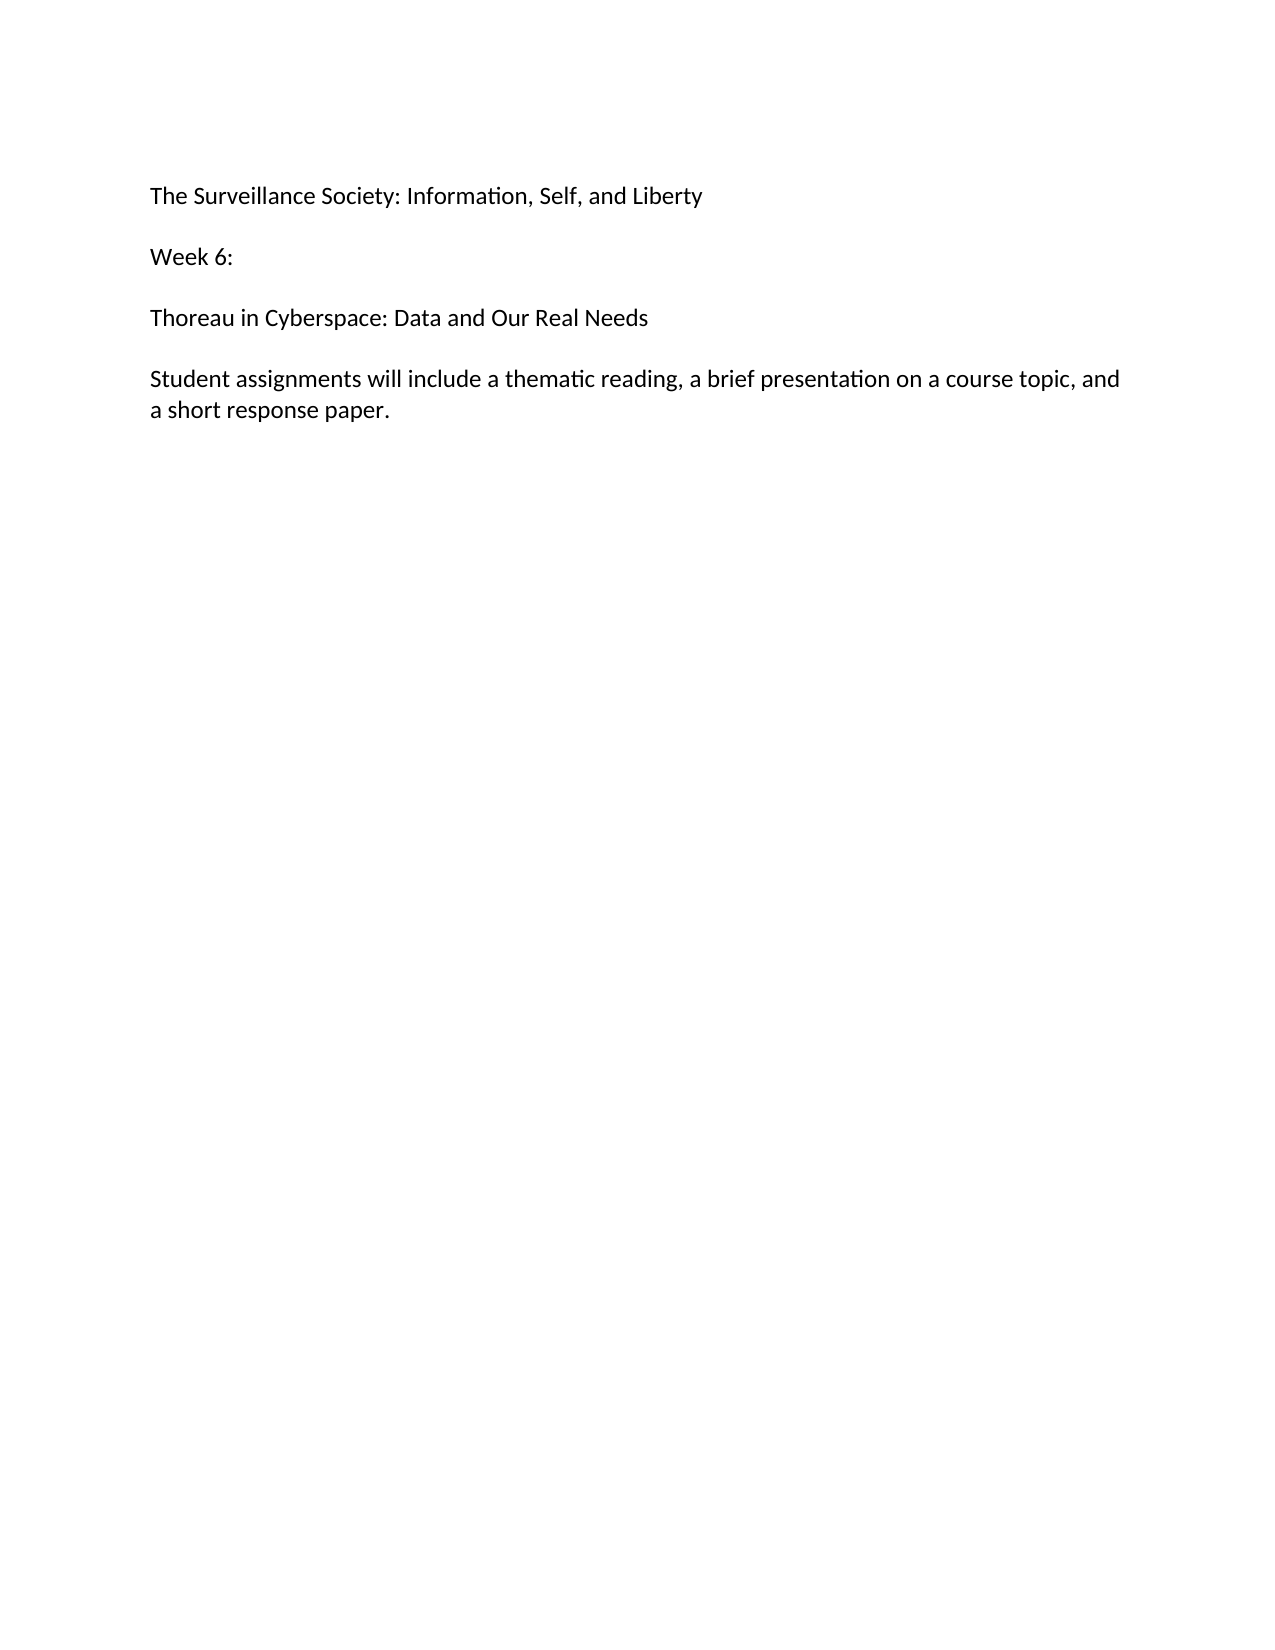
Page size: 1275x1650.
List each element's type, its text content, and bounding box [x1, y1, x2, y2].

text The Surveillance Society: Information, Self, and Liberty [150, 181, 1125, 211]
text Student assignments will include a thematic reading, a brief presentation on a course topic, and a short response paper. [150, 364, 1125, 425]
text Thoreau in Cyberspace: Data and Our Real Needs [150, 303, 1125, 333]
text Week 6: [150, 242, 1125, 272]
